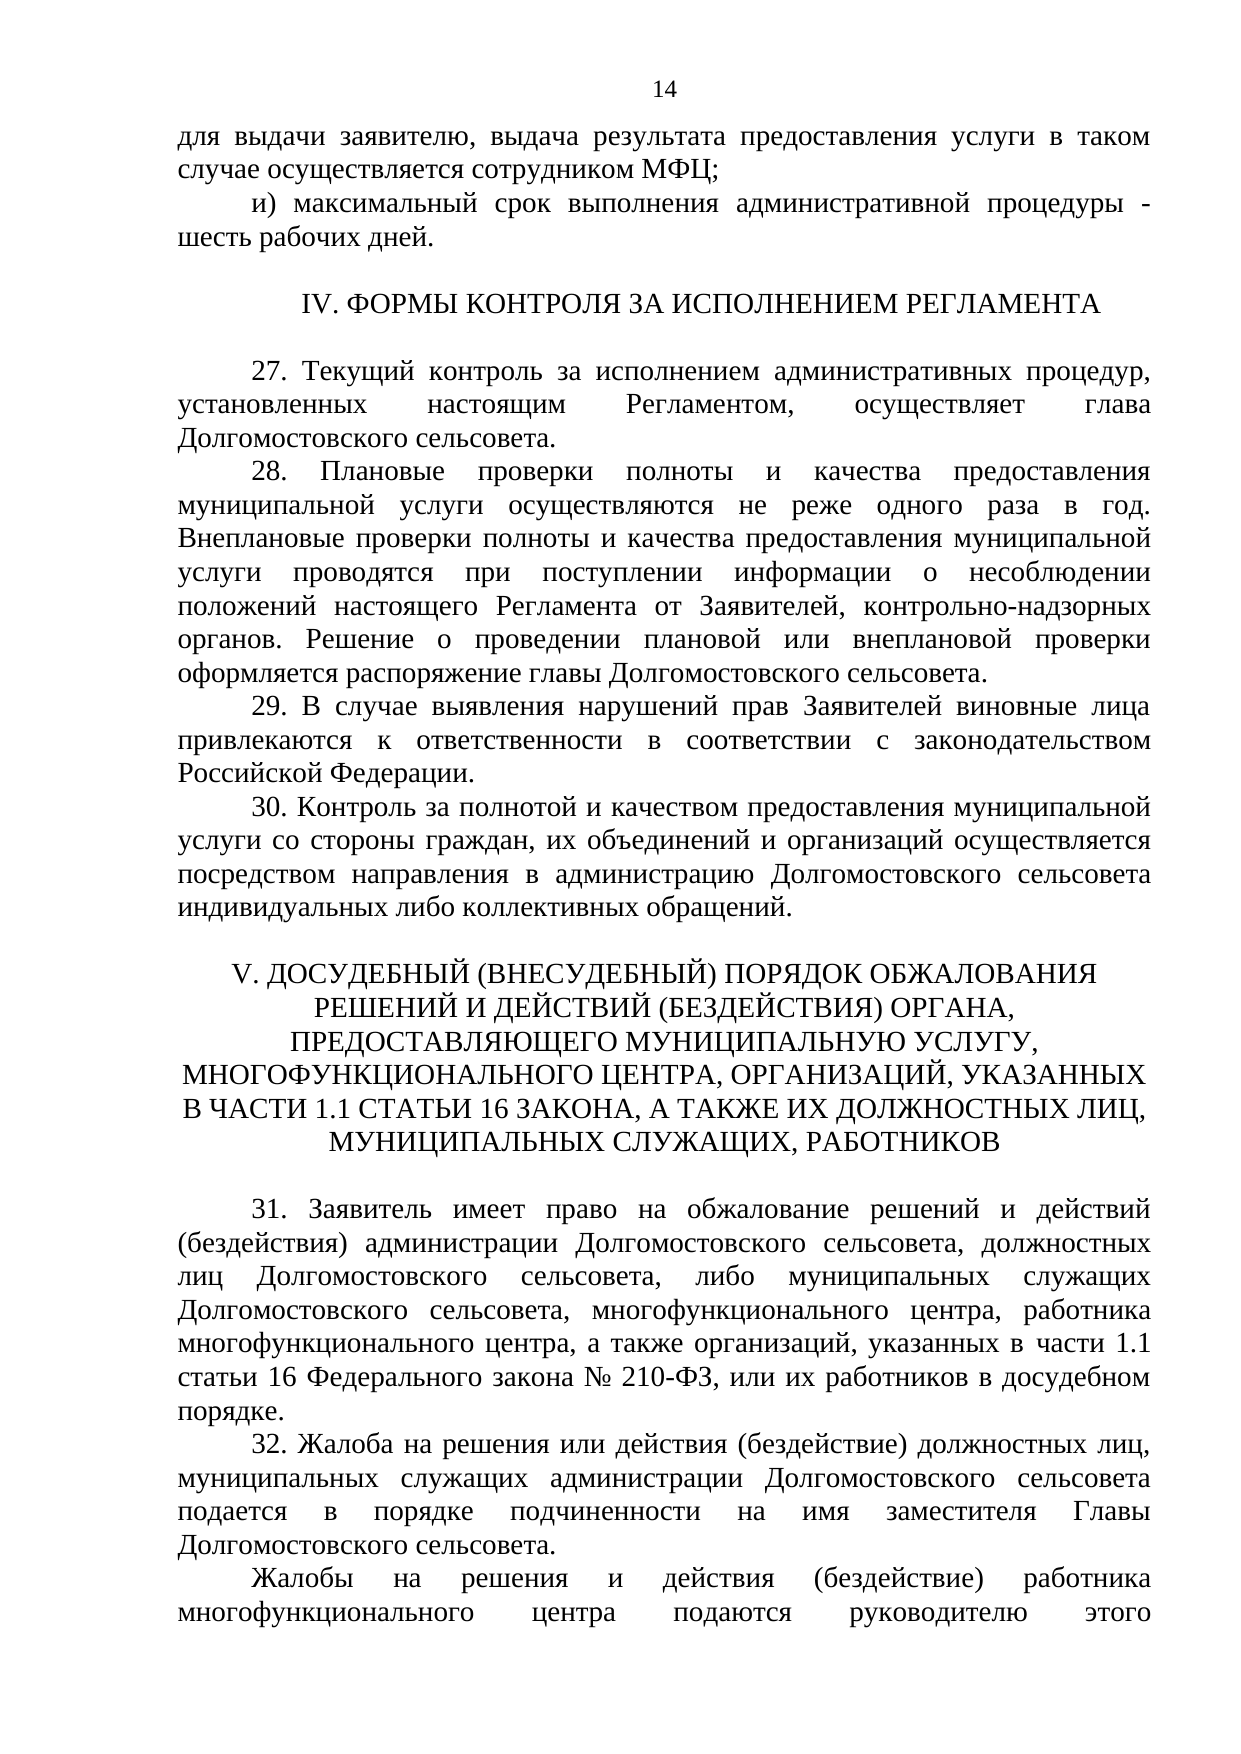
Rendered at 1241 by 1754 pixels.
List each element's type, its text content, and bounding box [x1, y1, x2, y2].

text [177, 1560, 1152, 1627]
text IV. ФОРМЫ КОНТРОЛЯ ЗА ИСПОЛНЕНИЕМ РЕГЛАМЕНТА [177, 286, 1152, 319]
text 28. Плановые проверки полноты и качества предоставления муниципальной услуги осуществляются не реже одного раза в год. Внеплановые проверки полноты и качества предоставления муниципальной услуги проводятся при поступлении информации о несоблюдении положений настоящего Регламента от Заявителей, контрольно-надзорных органов. Решение о проведении плановой или внеплановой проверки оформляется распоряжение главы Долгомостовского сельсовета. [177, 453, 1152, 688]
text 32. Жалоба на решения или действия (бездействие) должностных лиц, муниципальных служащих администрации Долгомостовского сельсовета подается в порядке подчиненности на имя заместителя Главы Долгомостовского сельсовета. [177, 1426, 1152, 1560]
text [177, 118, 1152, 185]
text 29. В случае выявления нарушений прав Заявителей виновные лица привлекаются к ответственности в соответствии с законодательством Российской Федерации. [177, 688, 1152, 789]
text 31. Заявитель имеет право на обжалование решений и действий (бездействия) администрации Долгомостовского сельсовета, должностных лиц Долгомостовского сельсовета, либо муниципальных служащих Долгомостовского сельсовета, многофункционального центра, работника многофункционального центра, а также организаций, указанных в части 1.1 статьи 16 Федерального закона № 210-ФЗ, или их работников в досудебном порядке. [177, 1191, 1152, 1426]
text и) максимальный срок выполнения административной процедуры - шесть рабочих дней. [177, 185, 1152, 252]
text 27. Текущий контроль за исполнением административных процедур, установленных настоящим Регламентом, осуществляет глава Долгомостовского сельсовета. [177, 353, 1152, 453]
text 30. Контроль за полнотой и качеством предоставления муниципальной услуги со стороны граждан, их объединений и организаций осуществляется посредством направления в администрацию Долгомостовского сельсовета индивидуальных либо коллективных обращений. [177, 789, 1152, 923]
text V. ДОСУДЕБНЫЙ (ВНЕСУДЕБНЫЙ) ПОРЯДОК ОБЖАЛОВАНИЯ РЕШЕНИЙ И ДЕЙСТВИЙ (БЕЗДЕЙСТВИЯ) ОРГАНА, ПРЕДОСТАВЛЯЮЩЕГО МУНИЦИПАЛЬНУЮ УСЛУГУ, МНОГОФУНКЦИОНАЛЬНОГО ЦЕНТРА, ОРГАНИЗАЦИЙ, УКАЗАННЫХ В ЧАСТИ 1.1 СТАТЬИ 16 ЗАКОНА, А ТАКЖЕ ИХ ДОЛЖНОСТНЫХ ЛИЦ, МУНИЦИПАЛЬНЫХ СЛУЖАЩИХ, РАБОТНИКОВ [177, 957, 1152, 1158]
